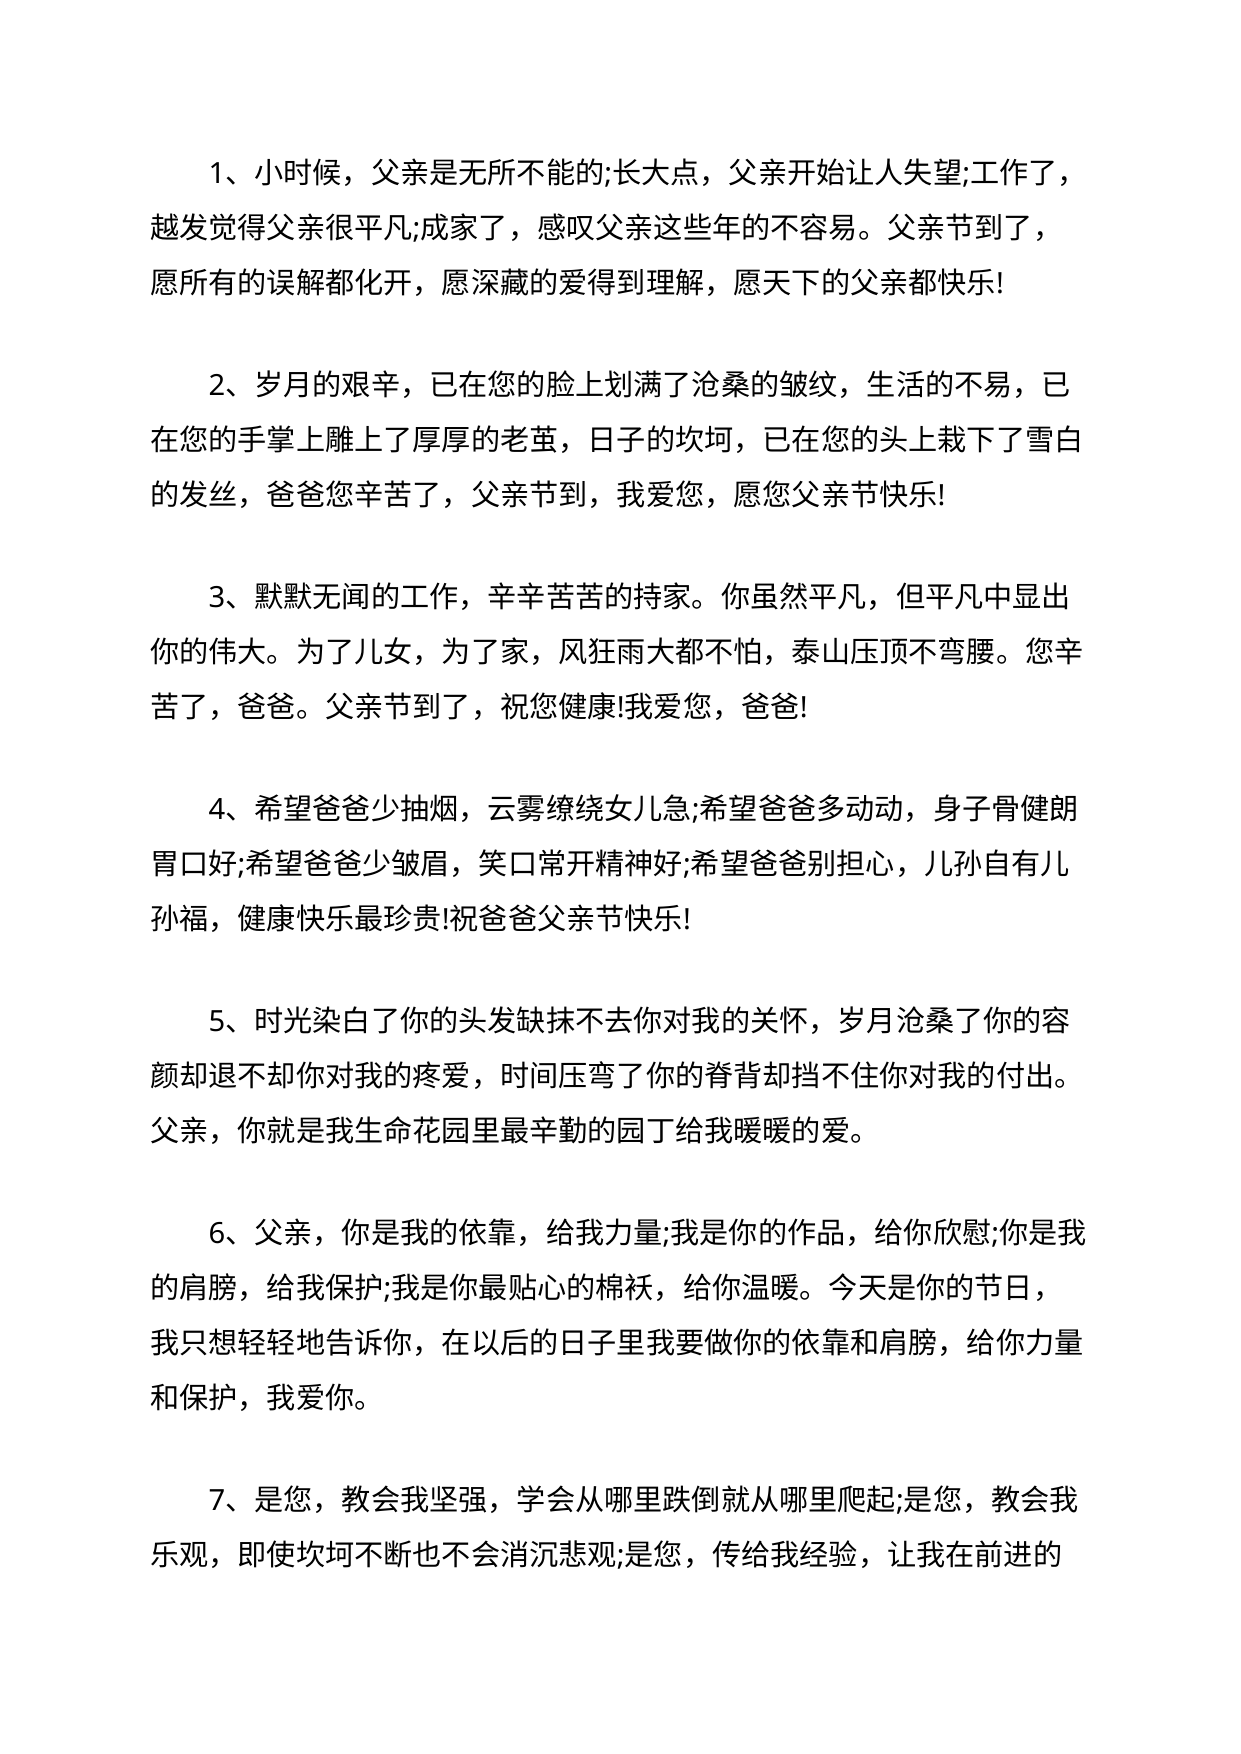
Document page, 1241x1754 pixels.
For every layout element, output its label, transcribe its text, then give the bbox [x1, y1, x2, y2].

text 5、时光染白了你的头发缺抹不去你对我的关怀，岁月沧桑了你的容颜却退不却你对我的疼爱，时间压弯了你的脊背却挡不住你对我的付出。父亲，你就是我生命花园里最辛勤的园丁给我暖暖的爱。 [150, 998, 1090, 1150]
text 3、默默无闻的工作，辛辛苦苦的持家。你虽然平凡，但平凡中显出你的伟大。为了儿女，为了家，风狂雨大都不怕，泰山压顶不弯腰。您辛苦了，爸爸。父亲节到了，祝您健康!我爱您，爸爸! [150, 574, 1090, 726]
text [150, 1476, 1090, 1573]
text 4、希望爸爸少抽烟，云雾缭绕女儿急;希望爸爸多动动，身子骨健朗胃口好;希望爸爸少皱眉，笑口常开精神好;希望爸爸别担心，儿孙自有儿孙福，健康快乐最珍贵!祝爸爸父亲节快乐! [150, 786, 1090, 938]
text 6、父亲，你是我的依靠，给我力量;我是你的作品，给你欣慰;你是我的肩膀，给我保护;我是你最贴心的棉袄，给你温暖。今天是你的节日，我只想轻轻地告诉你，在以后的日子里我要做你的依靠和肩膀，给你力量和保护，我爱你。 [150, 1209, 1090, 1417]
text 1、小时候，父亲是无所不能的;长大点，父亲开始让人失望;工作了，越发觉得父亲很平凡;成家了，感叹父亲这些年的不容易。父亲节到了，愿所有的误解都化开，愿深藏的爱得到理解，愿天下的父亲都快乐! [150, 150, 1090, 302]
text 2、岁月的艰辛，已在您的脸上划满了沧桑的皱纹，生活的不易，已在您的手掌上雕上了厚厚的老茧，日子的坎坷，已在您的头上栽下了雪白的发丝，爸爸您辛苦了，父亲节到，我爱您，愿您父亲节快乐! [150, 362, 1090, 514]
